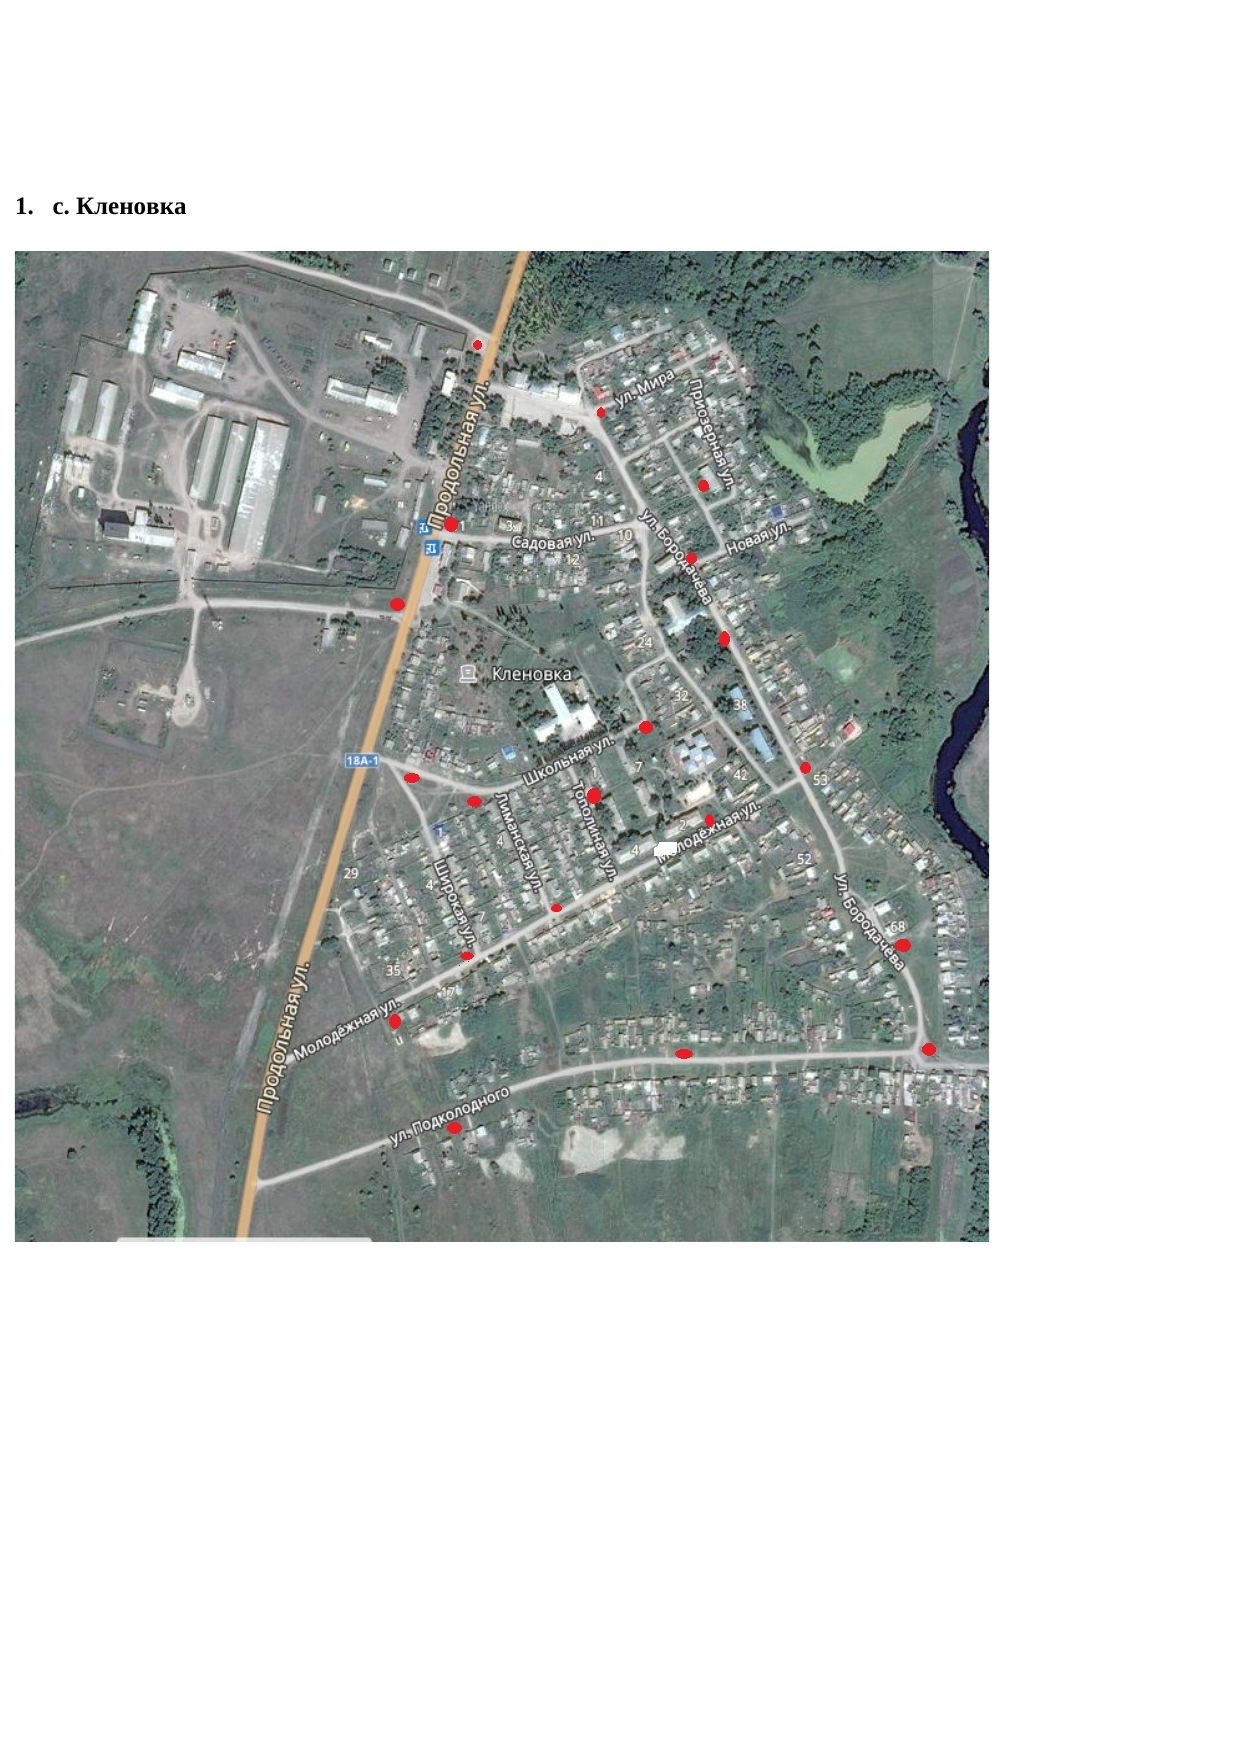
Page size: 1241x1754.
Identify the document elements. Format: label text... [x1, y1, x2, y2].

picture [14, 251, 990, 1242]
list с. Кленовка [15, 191, 1181, 219]
